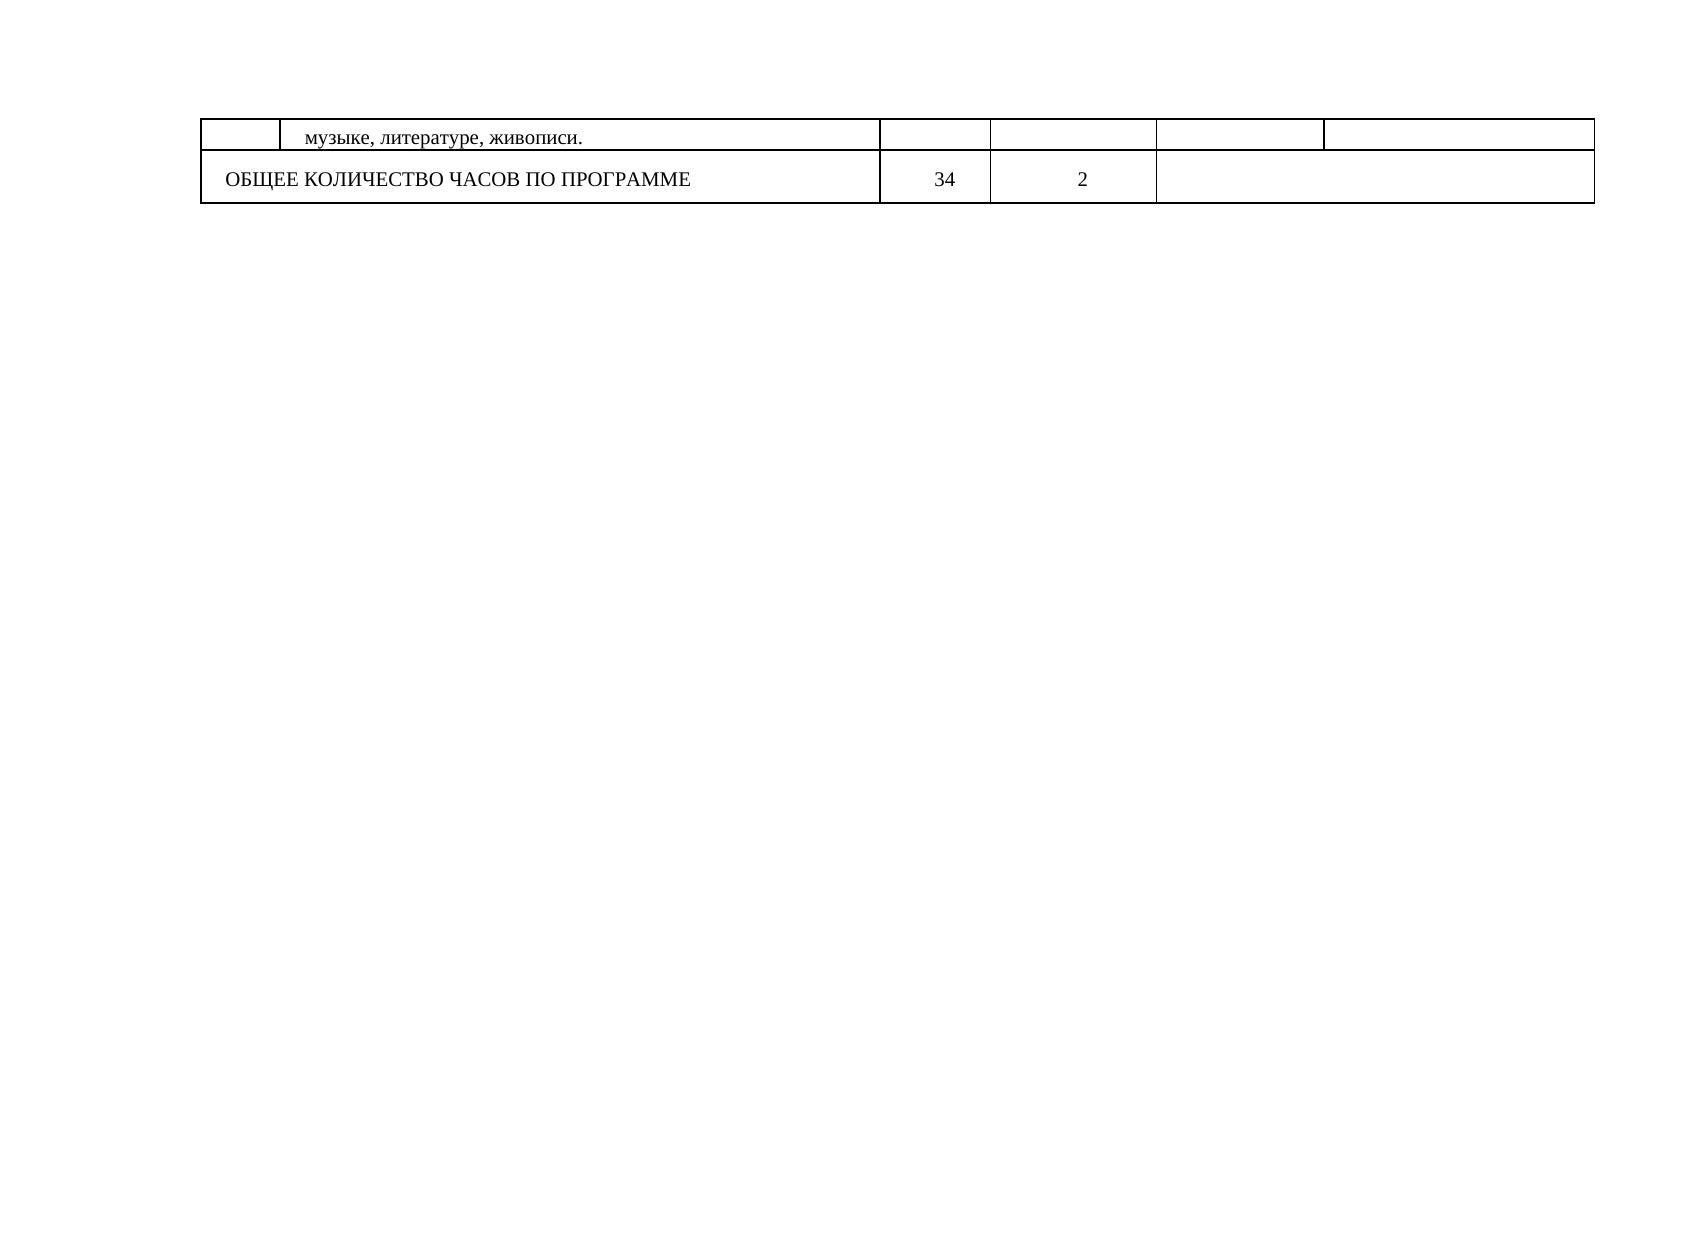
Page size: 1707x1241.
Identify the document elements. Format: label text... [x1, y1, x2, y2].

table_cell [991, 120, 1156, 149]
table_cell 34 [202, 120, 279, 149]
table_cell 2 [991, 151, 1156, 202]
table_cell [1157, 120, 1323, 149]
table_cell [281, 120, 879, 149]
table_cell ОБЩЕЕ КОЛИЧЕСТВО ЧАСОВ ПО ПРОГРАММЕ [202, 151, 879, 202]
table_cell [1157, 151, 1594, 202]
table_cell [1325, 120, 1594, 149]
table_cell 1 [881, 120, 990, 149]
table_cell 34 [881, 151, 990, 202]
